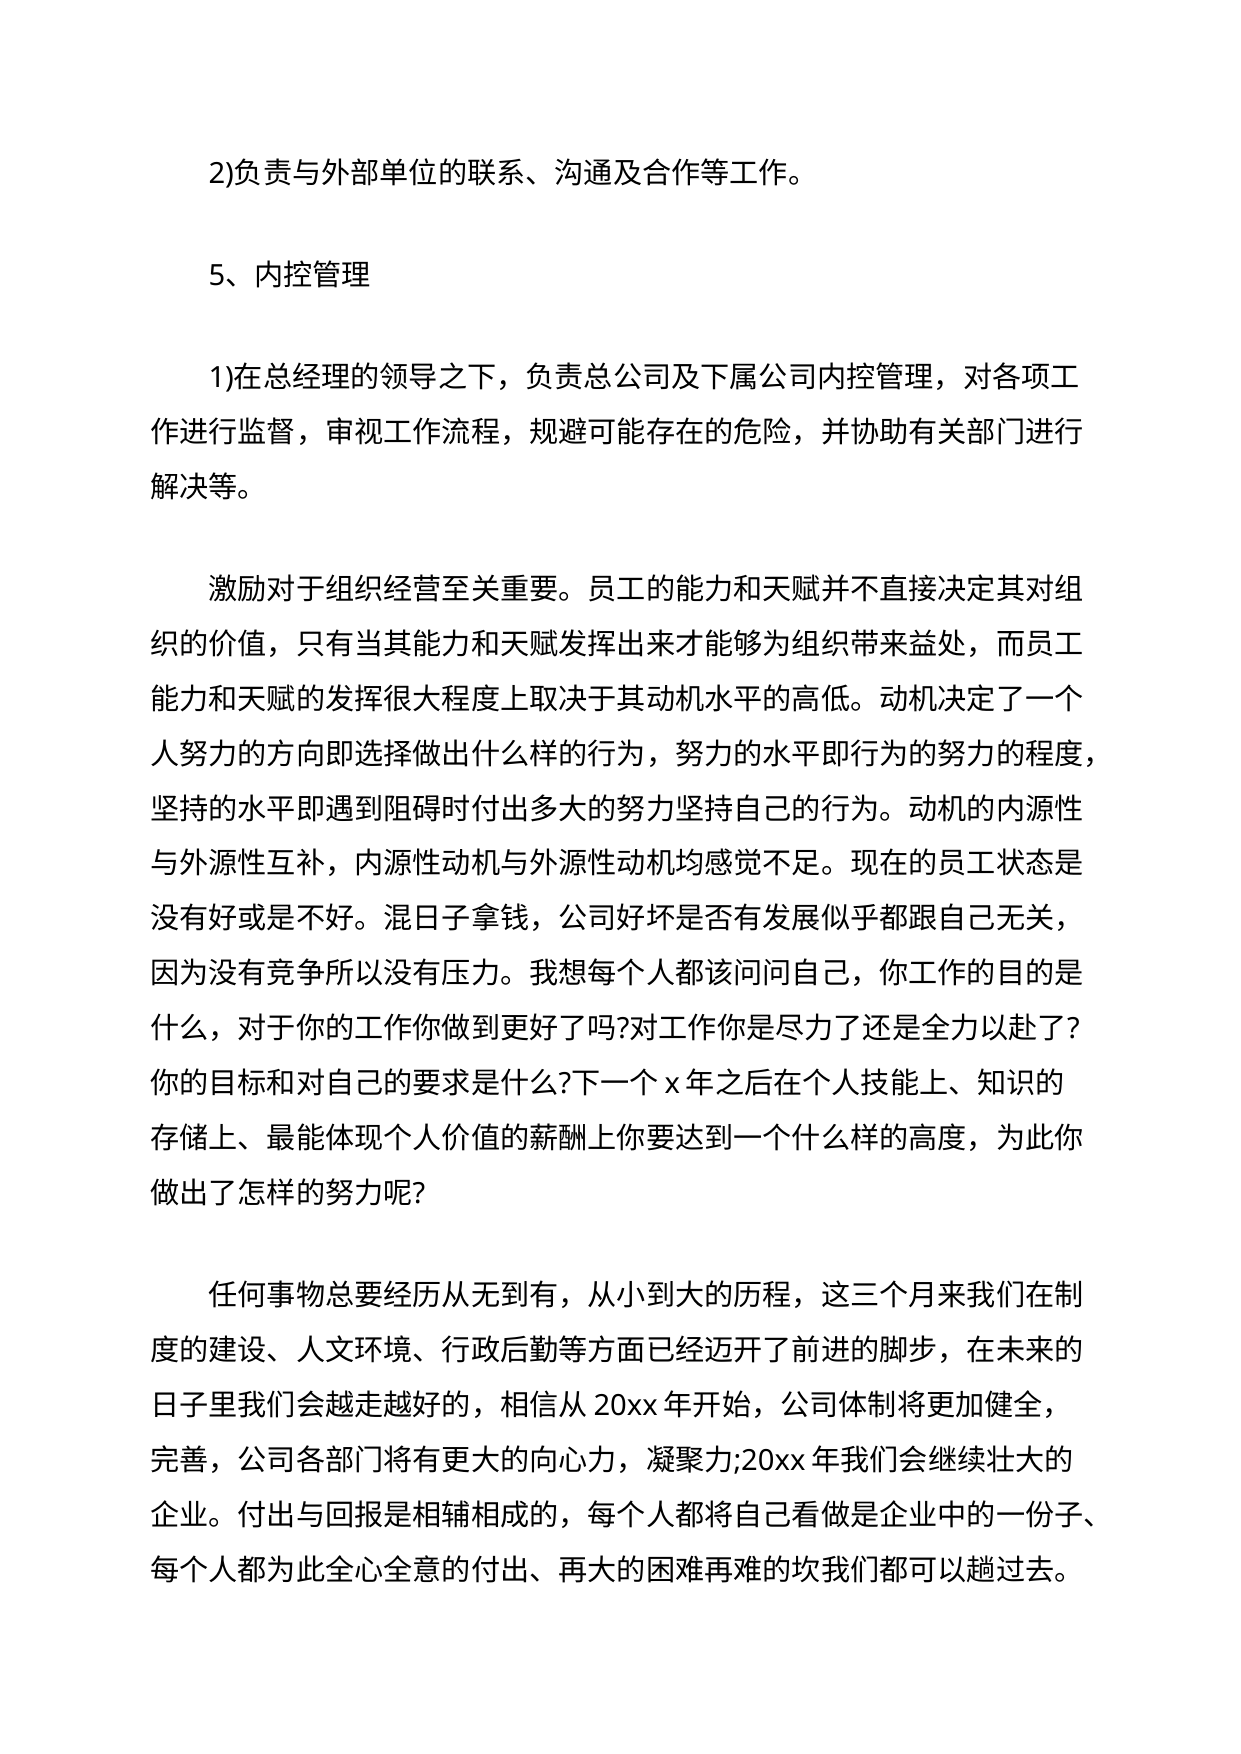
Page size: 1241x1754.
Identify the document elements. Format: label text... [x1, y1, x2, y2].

text 1)在总经理的领导之下，负责总公司及下属公司内控管理，对各项工作进行监督，审视工作流程，规避可能存在的危险，并协助有关部门进行解决等。 [150, 354, 1090, 506]
text 激励对于组织经营至关重要。员工的能力和天赋并不直接决定其对组织的价值，只有当其能力和天赋发挥出来才能够为组织带来益处，而员工能力和天赋的发挥很大程度上取决于其动机水平的高低。动机决定了一个人努力的方向即选择做出什么样的行为，努力的水平即行为的努力的程度，坚持的水平即遇到阻碍时付出多大的努力坚持自己的行为。动机的内源性与外源性互补，内源性动机与外源性动机均感觉不足。现在的员工状态是没有好或是不好。混日子拿钱，公司好坏是否有发展似乎都跟自己无关，因为没有竞争所以没有压力。我想每个人都该问问自己，你工作的目的是什么，对于你的工作你做到更好了吗?对工作你是尽力了还是全力以赴了?你的目标和对自己的要求是什么?下一个x年之后在个人技能上、知识的存储上、最能体现个人价值的薪酬上你要达到一个什么样的高度，为此你做出了怎样的努力呢? [150, 566, 1090, 1212]
text 5、内控管理 [150, 252, 1090, 294]
text 2)负责与外部单位的联系、沟通及合作等工作。 [150, 150, 1090, 192]
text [150, 1272, 1090, 1589]
